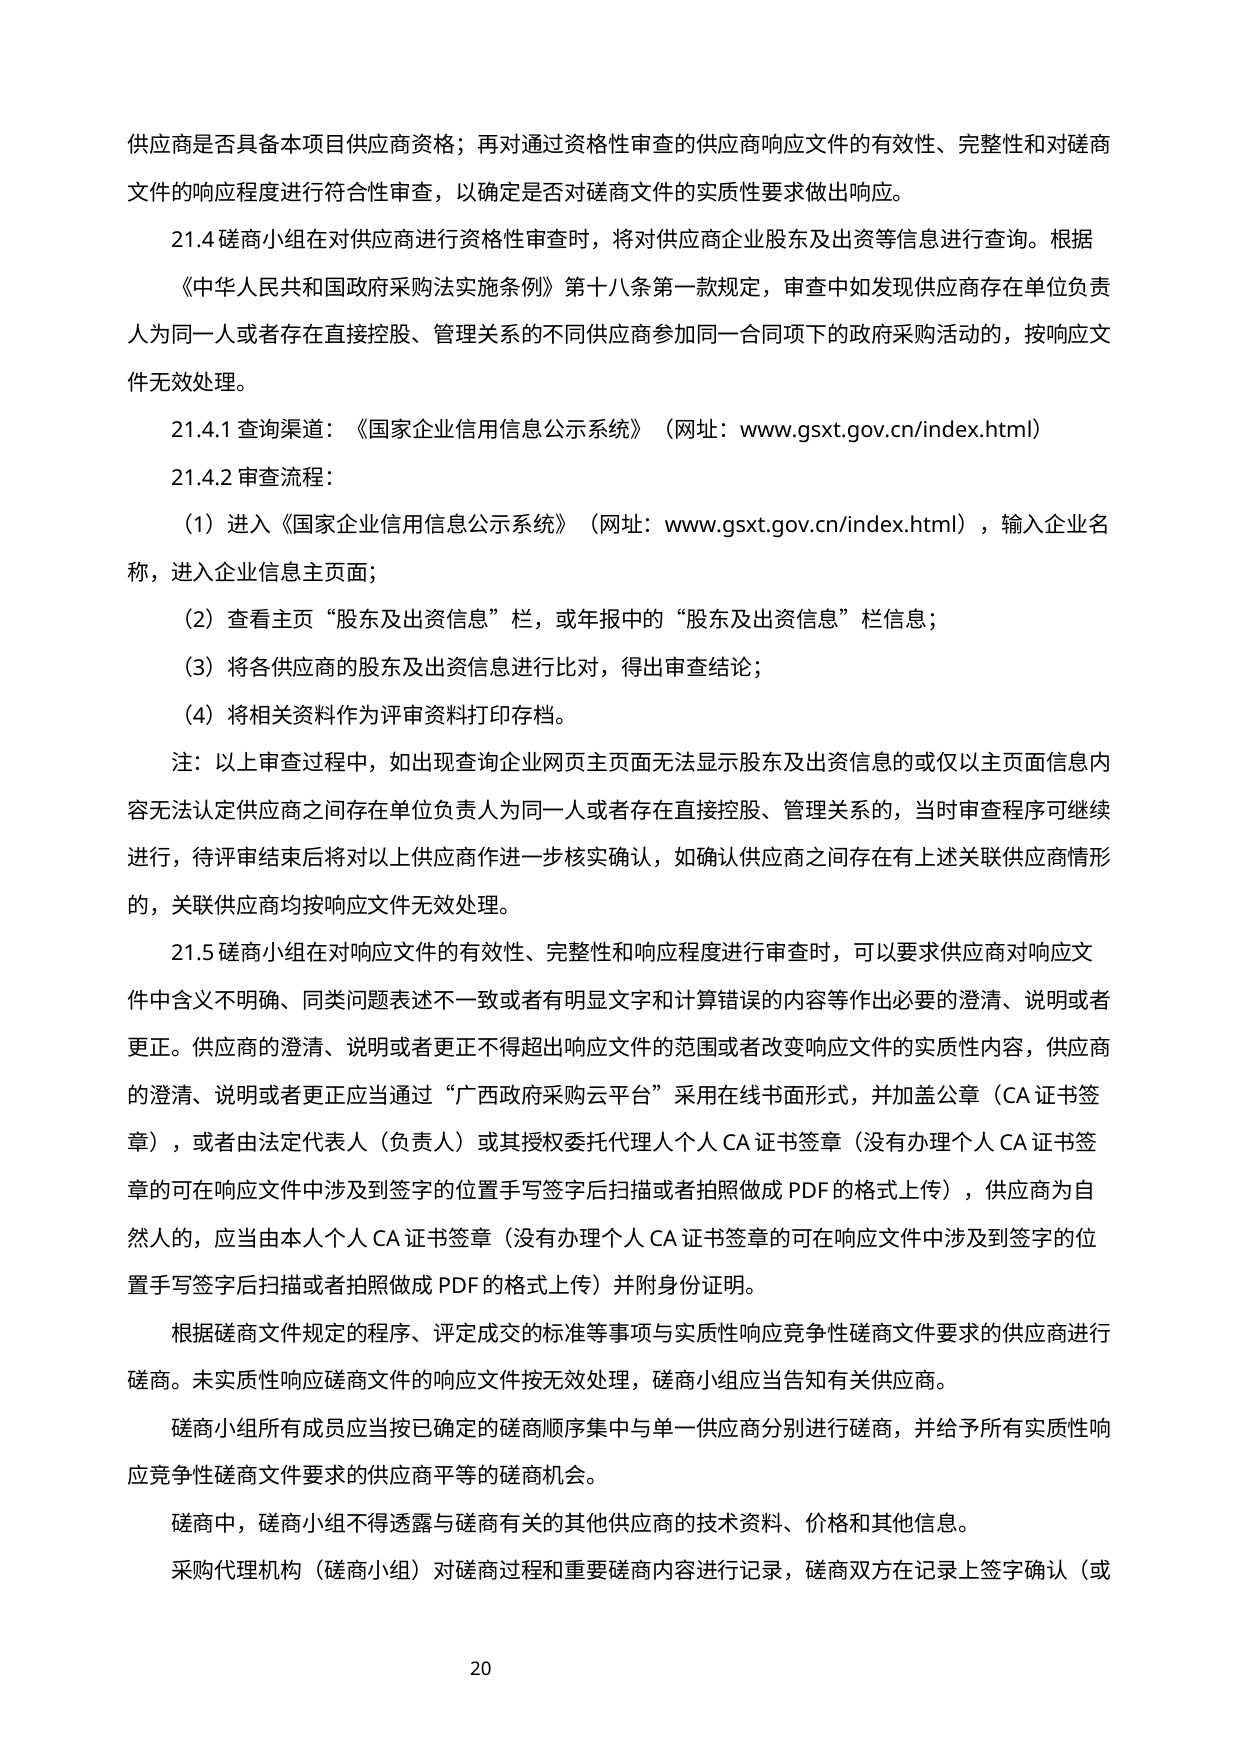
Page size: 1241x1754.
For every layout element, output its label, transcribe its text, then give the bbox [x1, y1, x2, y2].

text 21.4.2审查流程： [127, 460, 1113, 491]
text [127, 1553, 1113, 1585]
text 21.5磋商小组在对响应文件的有效性、完整性和响应程度进行审查时，可以要求供应商对响应文件中含义不明确、同类问题表述不一致或者有明显文字和计算错误的内容等作出必要的澄清、说明或者更正。供应商的澄清、说明或者更正不得超出响应文件的范围或者改变响应文件的实质性内容，供应商的澄清、说明或者更正应当通过“广西政府采购云平台”采用在线书面形式，并加盖公章（CA证书签章），或者由法定代表人（负责人）或其授权委托代理人个人CA证书签章（没有办理个人CA证书签章的可在响应文件中涉及到签字的位置手写签字后扫描或者拍照做成PDF的格式上传），供应商为自然人的，应当由本人个人CA证书签章（没有办理个人CA证书签章的可在响应文件中涉及到签字的位置手写签字后扫描或者拍照做成PDF的格式上传）并附身份证明。 [127, 935, 1113, 1300]
text 磋商小组所有成员应当按已确定的磋商顺序集中与单一供应商分别进行磋商，并给予所有实质性响应竞争性磋商文件要求的供应商平等的磋商机会。 [127, 1411, 1113, 1490]
text 21.4磋商小组在对供应商进行资格性审查时，将对供应商企业股东及出资等信息进行查询。根据 [127, 222, 1113, 254]
text （4）将相关资料作为评审资料打印存档。 [127, 698, 1113, 729]
text （2）查看主页“股东及出资信息”栏，或年报中的“股东及出资信息”栏信息； [127, 602, 1113, 634]
text 磋商中，磋商小组不得透露与磋商有关的其他供应商的技术资料、价格和其他信息。 [127, 1506, 1113, 1537]
text （3）将各供应商的股东及出资信息进行比对，得出审查结论； [127, 650, 1113, 682]
text 注：以上审查过程中，如出现查询企业网页主页面无法显示股东及出资信息的或仅以主页面信息内容无法认定供应商之间存在单位负责人为同一人或者存在直接控股、管理关系的，当时审查程序可继续进行，待评审结束后将对以上供应商作进一步核实确认，如确认供应商之间存在有上述关联供应商情形的，关联供应商均按响应文件无效处理。 [127, 745, 1113, 919]
text 21.4.1查询渠道：《国家企业信用信息公示系统》（网址：www.gsxt.gov.cn/index.html） [127, 412, 1113, 444]
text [127, 127, 1113, 206]
text （1）进入《国家企业信用信息公示系统》（网址：www.gsxt.gov.cn/index.html），输入企业名称，进入企业信息主页面； [127, 507, 1113, 587]
text 根据磋商文件规定的程序、评定成交的标准等事项与实质性响应竞争性磋商文件要求的供应商进行磋商。未实质性响应磋商文件的响应文件按无效处理，磋商小组应当告知有关供应商。 [127, 1316, 1113, 1395]
text 《中华人民共和国政府采购法实施条例》第十八条第一款规定，审查中如发现供应商存在单位负责人为同一人或者存在直接控股、管理关系的不同供应商参加同一合同项下的政府采购活动的，按响应文件无效处理。 [127, 269, 1113, 396]
